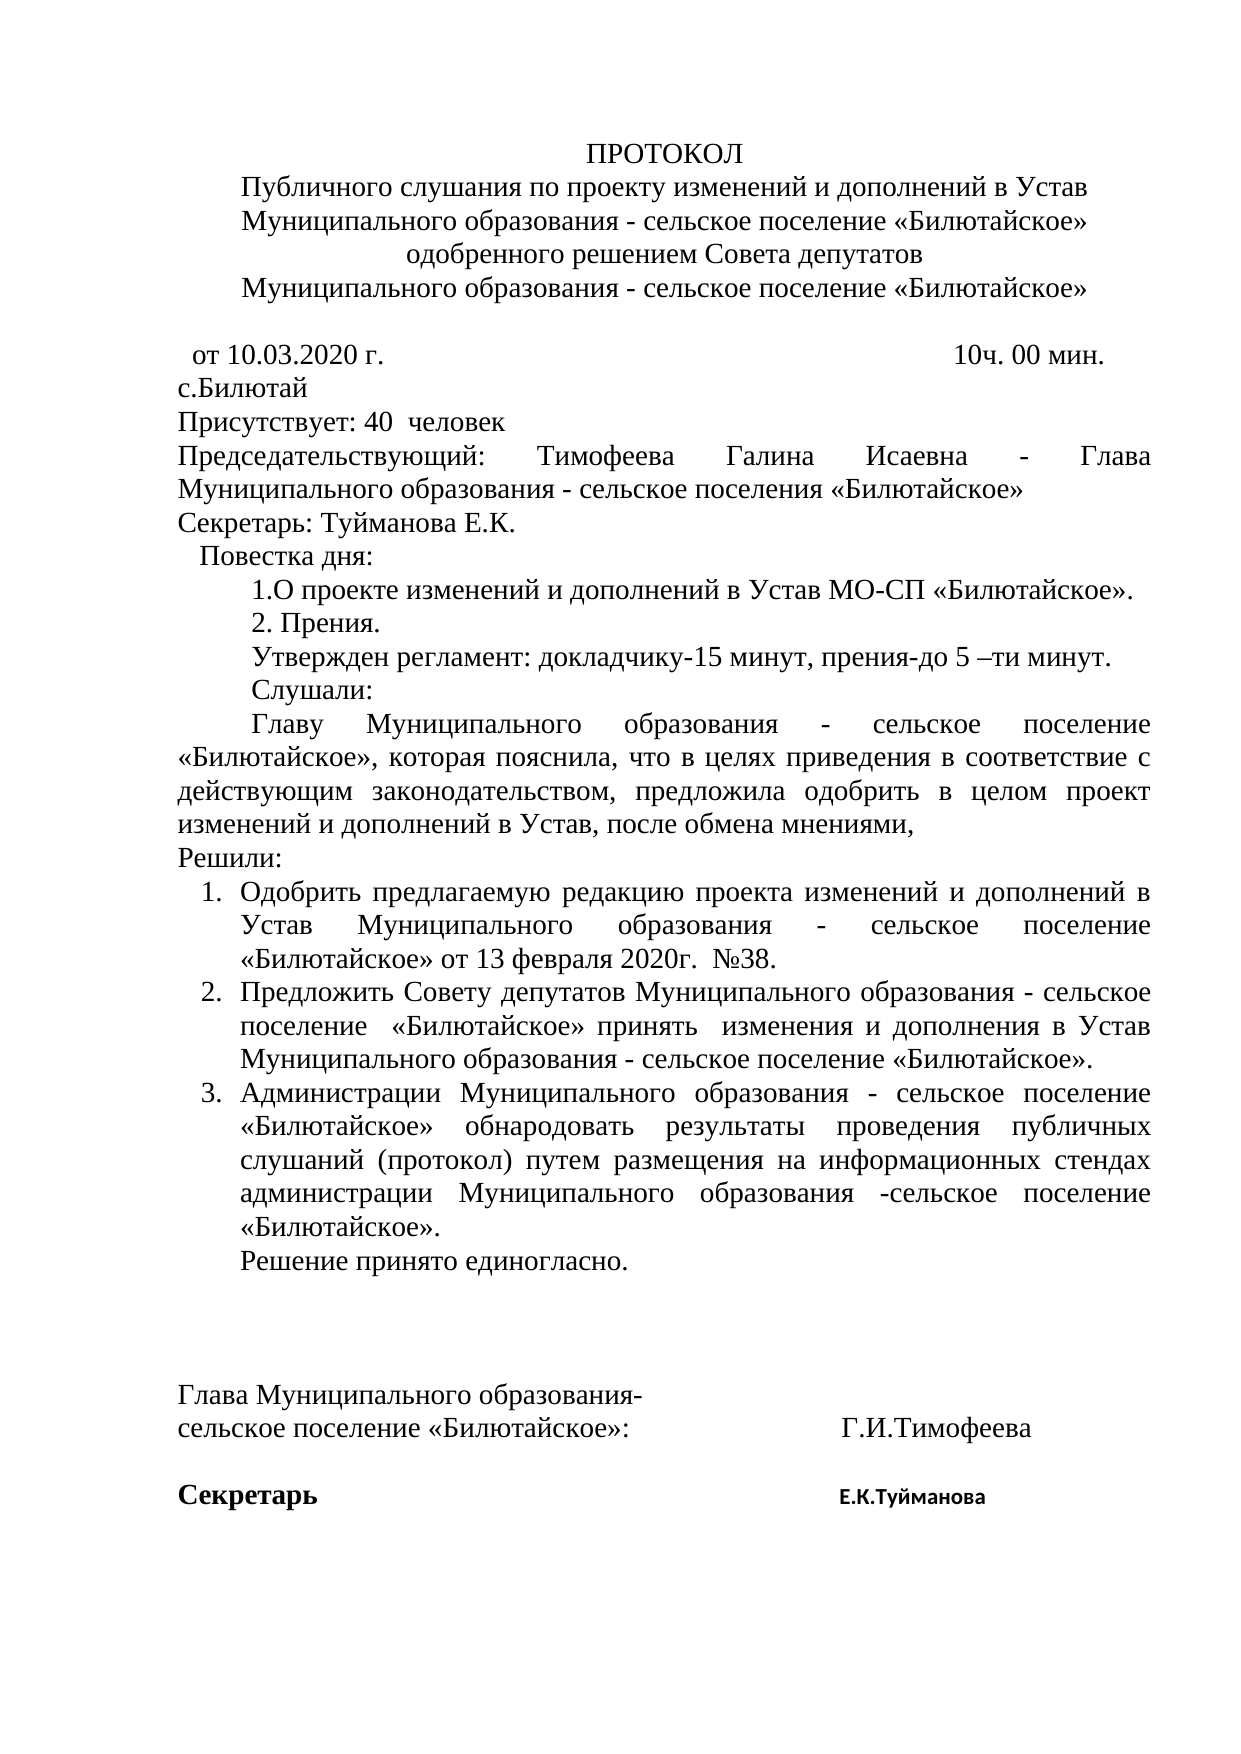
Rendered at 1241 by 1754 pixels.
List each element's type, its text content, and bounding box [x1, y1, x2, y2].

text ПРОТОКОЛ [177, 136, 1152, 169]
text от 10.03.2020 г. 10ч. 00 мин. [177, 337, 1152, 371]
list Администрации Муниципального образования - сельское поселение «Билютайское» обнародовать результаты проведения публичных слушаний (протокол) путем размещения на информационных стендах администрации Муниципального образования -сельское поселение «Билютайское». [201, 1075, 1152, 1243]
text Решение принято единогласно. [240, 1243, 1152, 1276]
text Главу Муниципального образования - сельское поселение «Билютайское», которая пояснила, что в целях приведения в соответствие с действующим законодательством, предложила одобрить в целом проект изменений и дополнений в Устав, после обмена мнениями, [177, 706, 1152, 840]
text Секретарь Е.К.Туйманова [177, 1477, 1152, 1511]
text Решили: [177, 840, 1152, 874]
text Председательствующий: Тимофеева Галина Исаевна - Глава Муниципального образования - сельское поселения «Билютайское» [177, 438, 1152, 505]
text Повестка дня: [177, 538, 1152, 572]
text Утвержден регламент: докладчику-15 минут, прения-до 5 –ти минут. [177, 639, 1152, 672]
text 1.О проекте изменений и дополнений в Устав МО-СП «Билютайское». [177, 572, 1152, 605]
text сельское поселение «Билютайское»: Г.И.Тимофеева [177, 1410, 1152, 1444]
text Присутствует: 40 человек [177, 404, 1152, 438]
text с.Билютай [177, 371, 1152, 404]
list Одобрить предлагаемую редакцию проекта изменений и дополнений в Устав Муниципального образования - сельское поселение «Билютайское» от 13 февраля 2020г. №38. [201, 874, 1152, 974]
text Слушали: [177, 672, 1152, 706]
text Секретарь: Туйманова Е.К. [177, 505, 1152, 538]
list Предложить Совету депутатов Муниципального образования - сельское поселение «Билютайское» принять изменения и дополнения в Устав Муниципального образования - сельское поселение «Билютайское». [201, 974, 1152, 1075]
text Глава Муниципального образования- [177, 1377, 1152, 1410]
text 2. Прения. [177, 605, 1152, 639]
text Публичного слушания по проекту изменений и дополнений в Устав Муниципального образования - сельское поселение «Билютайское» одобренного решением Совета депутатов Муниципального образования - сельское поселение «Билютайское» [177, 169, 1152, 303]
